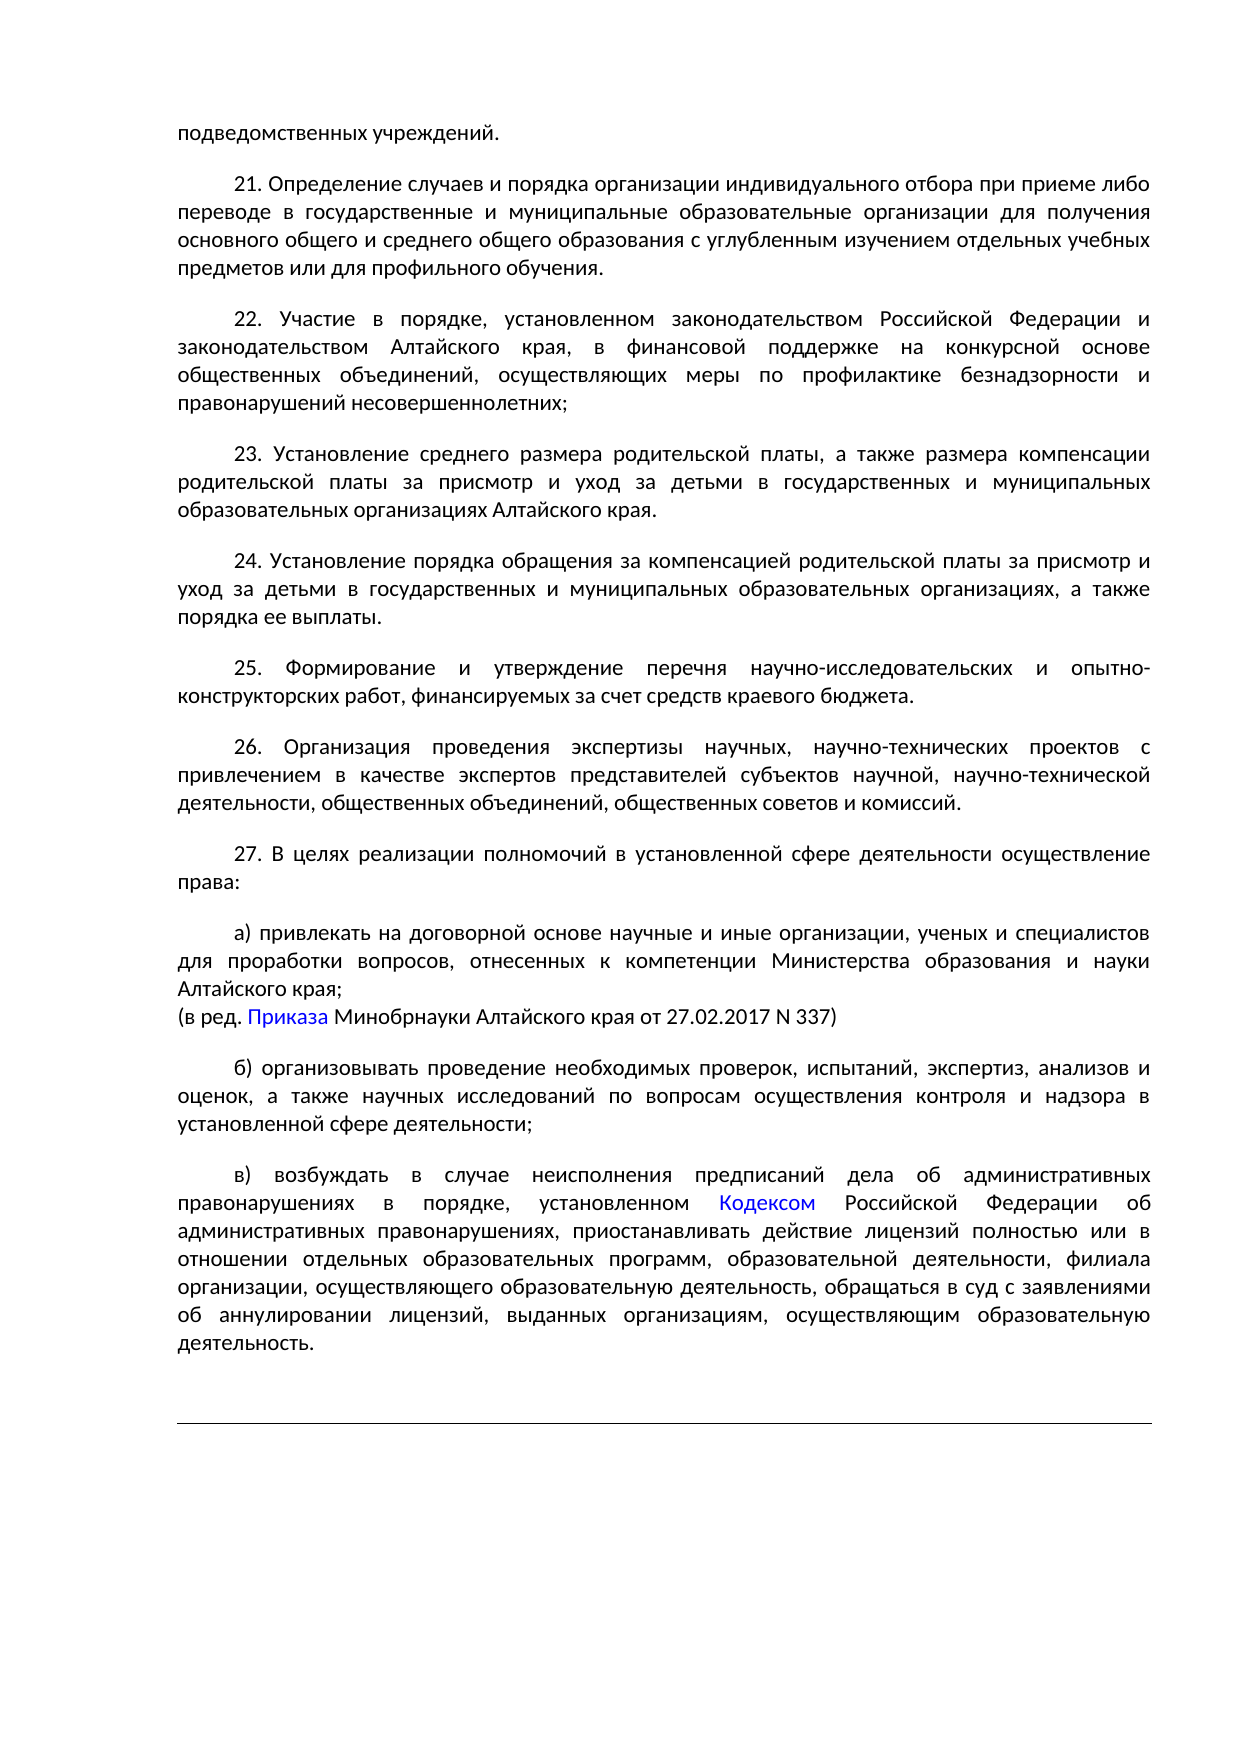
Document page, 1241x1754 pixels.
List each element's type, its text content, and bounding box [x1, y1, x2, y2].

text (в ред. Приказа Минобрнауки Алтайского края от 27.02.2017 N 337) [177, 1002, 1152, 1030]
text в) возбуждать в случае неисполнения предписаний дела об административных правонарушениях в порядке, установленном Кодексом Российской Федерации об административных правонарушениях, приостанавливать действие лицензий полностью или в отношении отдельных образовательных программ, образовательной деятельности, филиала организации, осуществляющего образовательную деятельность, обращаться в суд с заявлениями об аннулировании лицензий, выданных организациям, осуществляющим образовательную деятельность. [177, 1160, 1152, 1356]
text 26. Организация проведения экспертизы научных, научно-технических проектов с привлечением в качестве экспертов представителей субъектов научной, научно-технической деятельности, общественных объединений, общественных советов и комиссий. [177, 732, 1152, 816]
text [177, 118, 1152, 146]
text 21. Определение случаев и порядка организации индивидуального отбора при приеме либо переводе в государственные и муниципальные образовательные организации для получения основного общего и среднего общего образования с углубленным изучением отдельных учебных предметов или для профильного обучения. [177, 169, 1152, 281]
text 24. Установление порядка обращения за компенсацией родительской платы за присмотр и уход за детьми в государственных и муниципальных образовательных организациях, а также порядка ее выплаты. [177, 546, 1152, 630]
text 27. В целях реализации полномочий в установленной сфере деятельности осуществление права: [177, 839, 1152, 895]
text б) организовывать проведение необходимых проверок, испытаний, экспертиз, анализов и оценок, а также научных исследований по вопросам осуществления контроля и надзора в установленной сфере деятельности; [177, 1053, 1152, 1137]
text 23. Установление среднего размера родительской платы, а также размера компенсации родительской платы за присмотр и уход за детьми в государственных и муниципальных образовательных организациях Алтайского края. [177, 439, 1152, 523]
text а) привлекать на договорной основе научные и иные организации, ученых и специалистов для проработки вопросов, отнесенных к компетенции Министерства образования и науки Алтайского края; [177, 918, 1152, 1002]
text 25. Формирование и утверждение перечня научно-исследовательских и опытно-конструкторских работ, финансируемых за счет средств краевого бюджета. [177, 653, 1152, 709]
text 22. Участие в порядке, установленном законодательством Российской Федерации и законодательством Алтайского края, в финансовой поддержке на конкурсной основе общественных объединений, осуществляющих меры по профилактике безнадзорности и правонарушений несовершеннолетних; [177, 304, 1152, 416]
